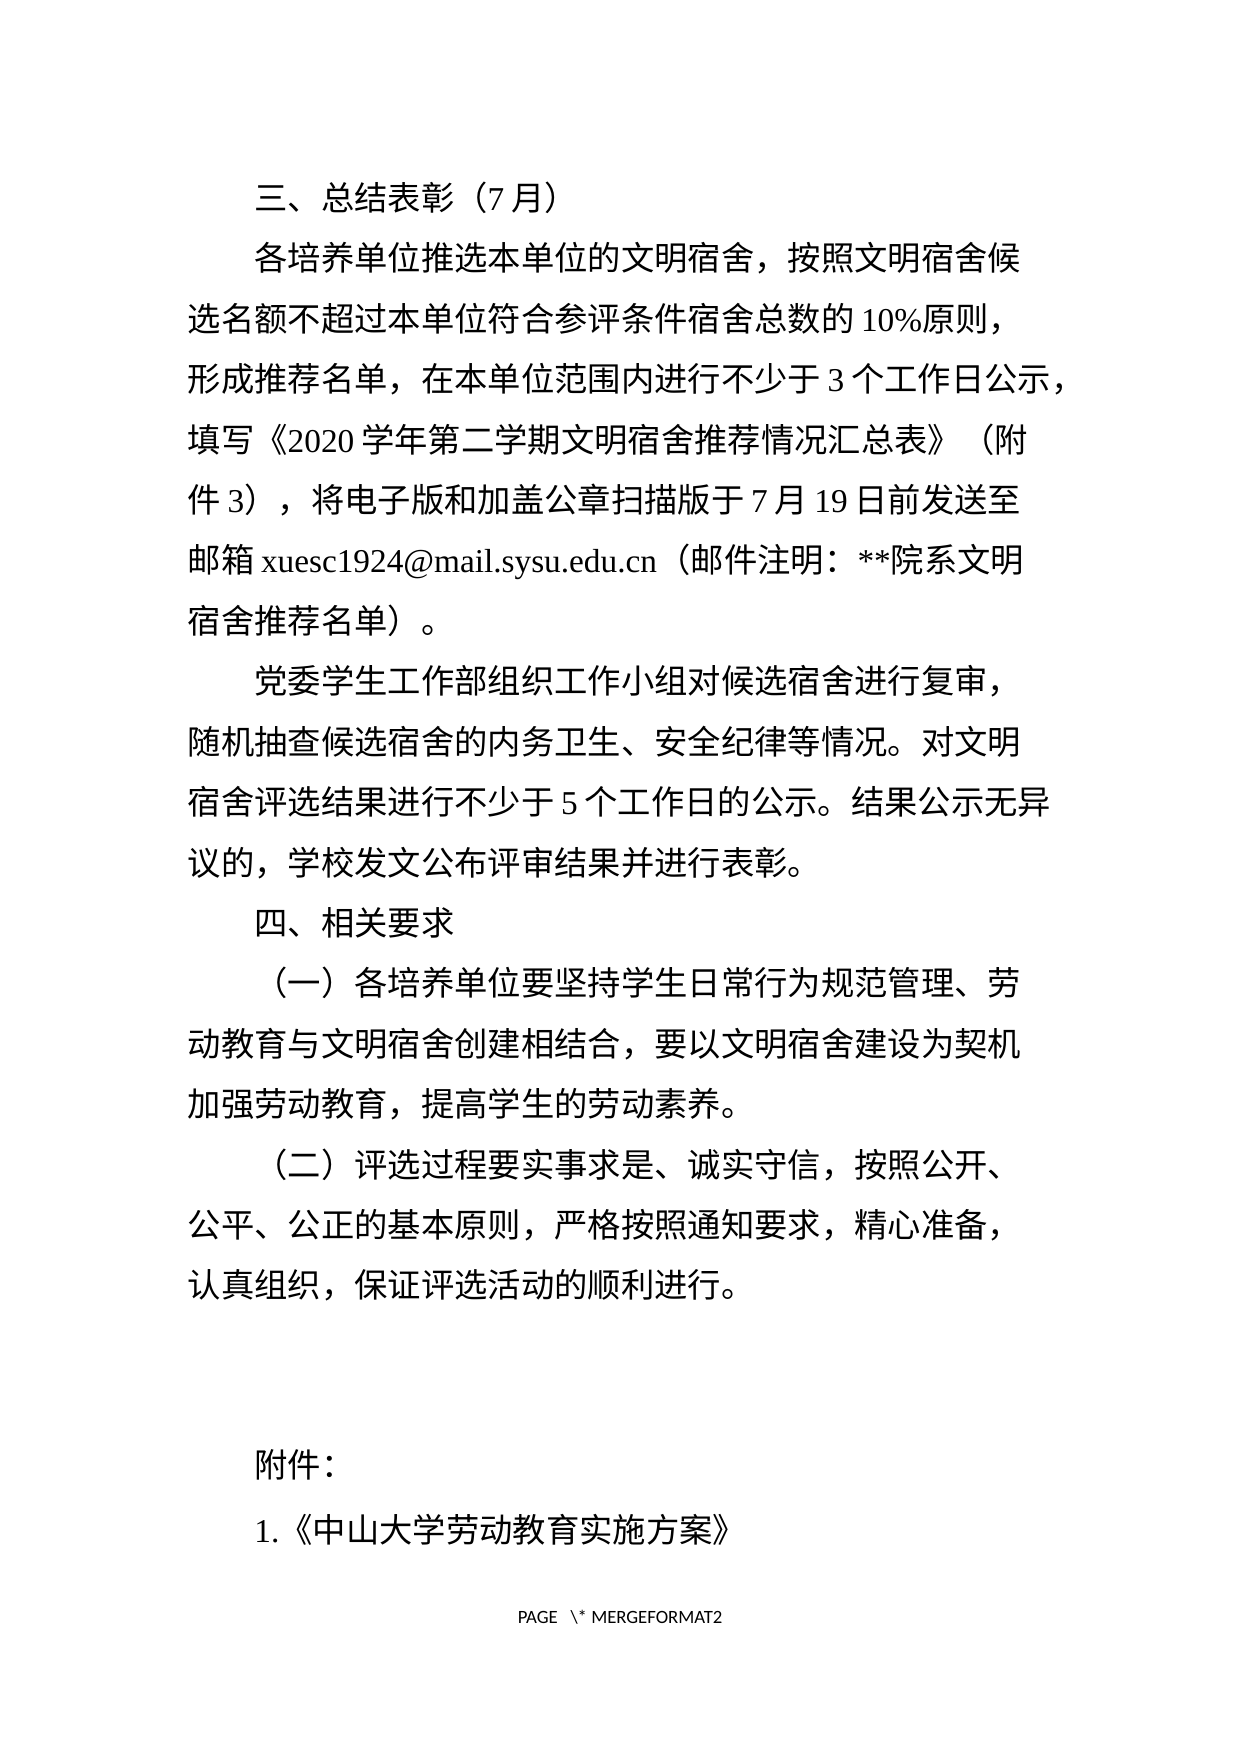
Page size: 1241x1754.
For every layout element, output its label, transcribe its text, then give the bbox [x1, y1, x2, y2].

text 三、总结表彰（7月） [187, 162, 1053, 222]
text 党委学生工作部组织工作小组对候选宿舍进行复审，随机抽查候选宿舍的内务卫生、安全纪律等情况。对文明宿舍评选结果进行不少于5个工作日的公示。结果公示无异议的，学校发文公布评审结果并进行表彰。 [187, 645, 1053, 887]
text 1.《中山大学劳动教育实施方案》 [187, 1496, 1053, 1561]
text 各培养单位推选本单位的文明宿舍，按照文明宿舍候选名额不超过本单位符合参评条件宿舍总数的10%原则，形成推荐名单，在本单位范围内进行不少于3个工作日公示，填写《2020学年第二学期文明宿舍推荐情况汇总表》（附件3），将电子版和加盖公章扫描版于7月19日前发送至邮箱xuesc1924@mail.sysu.edu.cn（邮件注明：**院系文明宿舍推荐名单）。 [187, 222, 1053, 645]
text 附件： [187, 1431, 1053, 1496]
text （二）评选过程要实事求是、诚实守信，按照公开、公平、公正的基本原则，严格按照通知要求，精心准备，认真组织，保证评选活动的顺利进行。 [187, 1129, 1053, 1310]
text （一）各培养单位要坚持学生日常行为规范管理、劳动教育与文明宿舍创建相结合，要以文明宿舍建设为契机加强劳动教育，提高学生的劳动素养。 [187, 947, 1053, 1129]
text 四、相关要求 [187, 887, 1053, 947]
